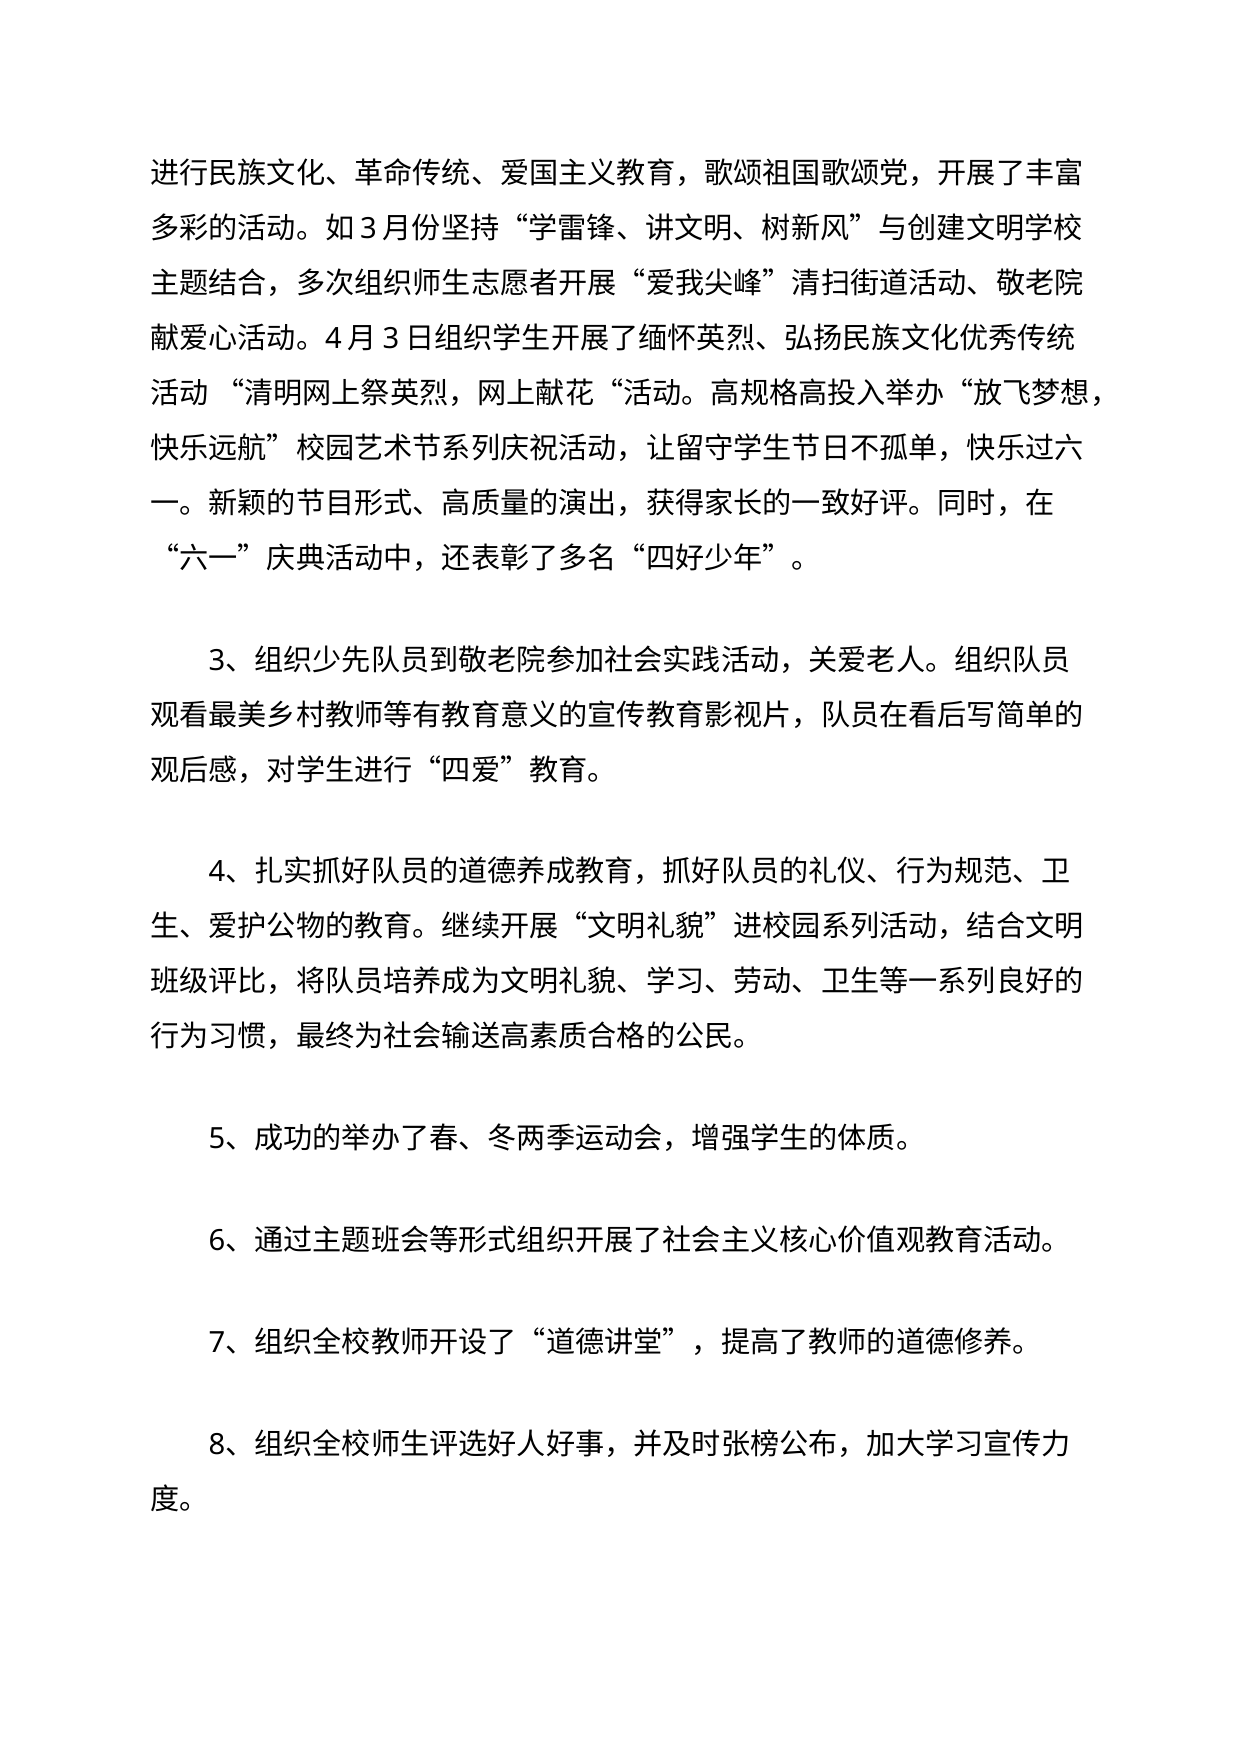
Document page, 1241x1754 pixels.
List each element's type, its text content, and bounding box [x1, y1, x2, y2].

text 4、扎实抓好队员的道德养成教育，抓好队员的礼仪、行为规范、卫生、爱护公物的教育。继续开展“文明礼貌”进校园系列活动，结合文明班级评比，将队员培养成为文明礼貌、学习、劳动、卫生等一系列良好的行为习惯，最终为社会输送高素质合格的公民。 [150, 848, 1090, 1055]
text 8、组织全校师生评选好人好事，并及时张榜公布，加大学习宣传力度。 [150, 1420, 1090, 1518]
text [150, 150, 1090, 577]
text 3、组织少先队员到敬老院参加社会实践活动，关爱老人。组织队员观看最美乡村教师等有教育意义的宣传教育影视片，队员在看后写简单的观后感，对学生进行“四爱”教育。 [150, 636, 1090, 788]
text 5、成功的举办了春、冬两季运动会，增强学生的体质。 [150, 1114, 1090, 1157]
text 7、组织全校教师开设了“道德讲堂”，提高了教师的道德修养。 [150, 1318, 1090, 1361]
text 6、通过主题班会等形式组织开展了社会主义核心价值观教育活动。 [150, 1216, 1090, 1259]
